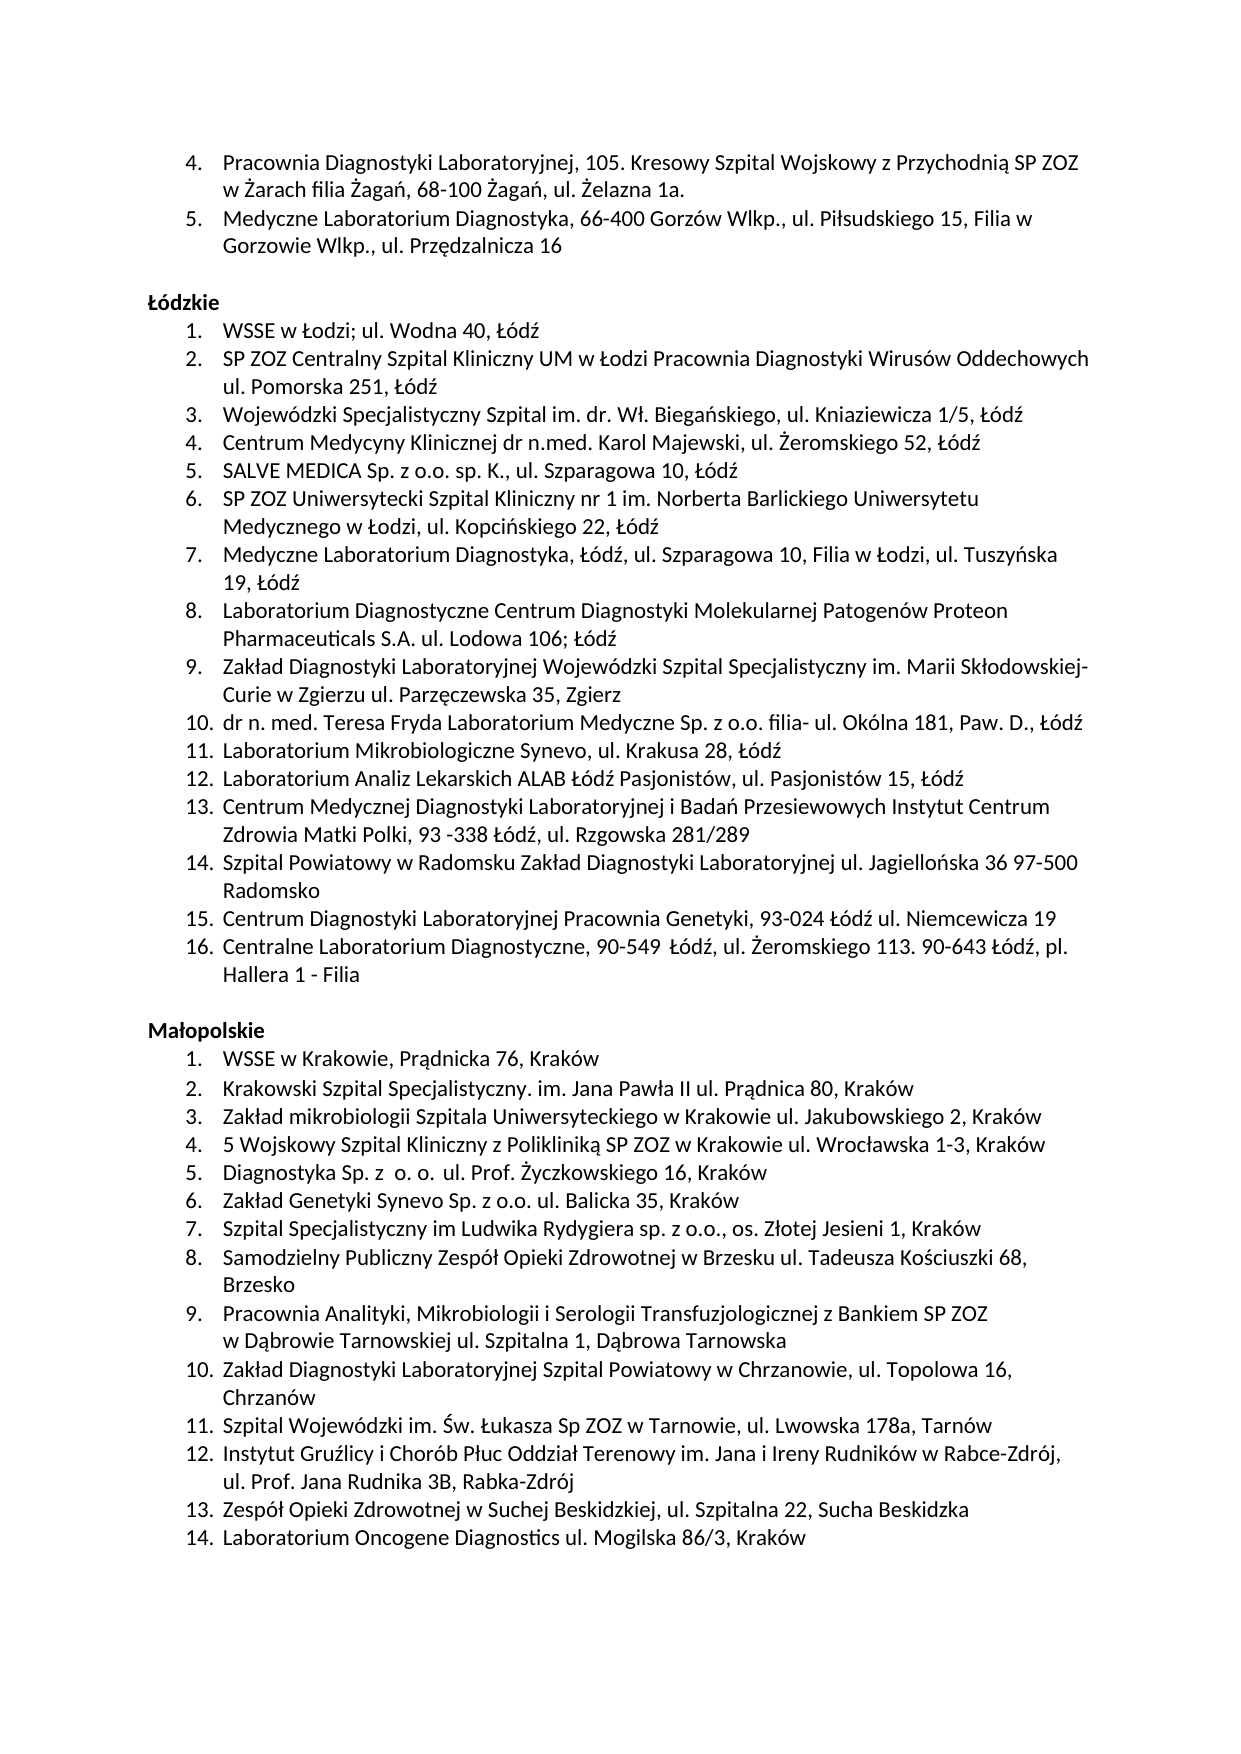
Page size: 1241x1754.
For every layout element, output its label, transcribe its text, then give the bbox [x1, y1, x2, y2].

list 5 Wojskowy Szpital Kliniczny z Polikliniką SP ZOZ w Krakowie ul. Wrocławska 1-3, Kraków [185, 1131, 1093, 1158]
list Pracownia Analityki, Mikrobiologii i Serologii Transfuzjologicznej z Bankiem SP ZOZ w Dąbrowie Tarnowskiej ul. Szpitalna 1, Dąbrowa Tarnowska [185, 1299, 1093, 1355]
list Medyczne Laboratorium Diagnostyka, Łódź, ul. Szparagowa 10, Filia w Łodzi, ul. Tuszyńska 19, Łódź [185, 540, 1093, 596]
list SP ZOZ Centralny Szpital Kliniczny UM w Łodzi Pracownia Diagnostyki Wirusów Oddechowych ul. Pomorska 251, Łódź [185, 344, 1093, 400]
text Łódzkie [148, 288, 1093, 316]
list Samodzielny Publiczny Zespół Opieki Zdrowotnej w Brzesku ul. Tadeusza Kościuszki 68, Brzesko [185, 1243, 1093, 1299]
list Medyczne Laboratorium Diagnostyka, 66-400 Gorzów Wlkp., ul. Piłsudskiego 15, Filia w Gorzowie Wlkp., ul. Przędzalnicza 16 [185, 204, 1093, 260]
list Diagnostyka Sp. z o. o. ul. Prof. Życzkowskiego 16, Kraków [185, 1158, 1093, 1187]
list Szpital Wojewódzki im. Św. Łukasza Sp ZOZ w Tarnowie, ul. Lwowska 178a, Tarnów [185, 1411, 1093, 1439]
list Pracownia Diagnostyki Laboratoryjnej, 105. Kresowy Szpital Wojskowy z Przychodnią SP ZOZ w Żarach filia Żagań, 68-100 Żagań, ul. Żelazna 1a. [185, 148, 1093, 204]
list Centralne Laboratorium Diagnostyczne, 90-549 Łódź, ul. Żeromskiego 113. 90-643 Łódź, pl. Hallera 1 - Filia [185, 932, 1093, 988]
list Szpital Powiatowy w Radomsku Zakład Diagnostyki Laboratoryjnej ul. Jagiellońska 36 97-500 Radomsko [185, 848, 1093, 904]
list Szpital Specjalistyczny im Ludwika Rydygiera sp. z o.o., os. Złotej Jesieni 1, Kraków [185, 1214, 1093, 1243]
list Zespół Opieki Zdrowotnej w Suchej Beskidzkiej, ul. Szpitalna 22, Sucha Beskidzka [185, 1495, 1093, 1523]
list Zakład Genetyki Synevo Sp. z o.o. ul. Balicka 35, Kraków [185, 1187, 1093, 1214]
list Centrum Diagnostyki Laboratoryjnej Pracownia Genetyki, 93-024 Łódź ul. Niemcewicza 19 [185, 904, 1093, 932]
list WSSE w Krakowie, Prądnicka 76, Kraków [185, 1044, 1093, 1072]
list Instytut Gruźlicy i Chorób Płuc Oddział Terenowy im. Jana i Ireny Rudników w Rabce-Zdrój, ul. Prof. Jana Rudnika 3B, Rabka-Zdrój [185, 1439, 1093, 1495]
list SALVE MEDICA Sp. z o.o. sp. K., ul. Szparagowa 10, Łódź [185, 456, 1093, 484]
text Małopolskie [148, 1016, 1093, 1044]
list Zakład Diagnostyki Laboratoryjnej Szpital Powiatowy w Chrzanowie, ul. Topolowa 16, Chrzanów [185, 1355, 1093, 1411]
list dr n. med. Teresa Fryda Laboratorium Medyczne Sp. z o.o. filia- ul. Okólna 181, Paw. D., Łódź [185, 708, 1093, 736]
list Laboratorium Oncogene Diagnostics ul. Mogilska 86/3, Kraków [185, 1523, 1093, 1551]
list Laboratorium Mikrobiologiczne Synevo, ul. Krakusa 28, Łódź [185, 736, 1093, 764]
list Centrum Medycyny Klinicznej dr n.med. Karol Majewski, ul. Żeromskiego 52, Łódź [185, 428, 1093, 456]
list Krakowski Szpital Specjalistyczny. im. Jana Pawła II ul. Prądnica 80, Kraków [185, 1074, 1093, 1102]
list WSSE w Łodzi; ul. Wodna 40, Łódź [185, 316, 1093, 344]
list Wojewódzki Specjalistyczny Szpital im. dr. Wł. Biegańskiego, ul. Kniaziewicza 1/5, Łódź [185, 400, 1093, 428]
list Laboratorium Analiz Lekarskich ALAB Łódź Pasjonistów, ul. Pasjonistów 15, Łódź [185, 764, 1093, 792]
list Zakład mikrobiologii Szpitala Uniwersyteckiego w Krakowie ul. Jakubowskiego 2, Kraków [185, 1102, 1093, 1131]
list Laboratorium Diagnostyczne Centrum Diagnostyki Molekularnej Patogenów Proteon Pharmaceuticals S.A. ul. Lodowa 106; Łódź [185, 596, 1093, 652]
list SP ZOZ Uniwersytecki Szpital Kliniczny nr 1 im. Norberta Barlickiego Uniwersytetu Medycznego w Łodzi, ul. Kopcińskiego 22, Łódź [185, 484, 1093, 540]
list Zakład Diagnostyki Laboratoryjnej Wojewódzki Szpital Specjalistyczny im. Marii Skłodowskiej-Curie w Zgierzu ul. Parzęczewska 35, Zgierz [185, 652, 1093, 708]
list Centrum Medycznej Diagnostyki Laboratoryjnej i Badań Przesiewowych Instytut Centrum Zdrowia Matki Polki, 93 -338 Łódź, ul. Rzgowska 281/289 [185, 792, 1093, 848]
